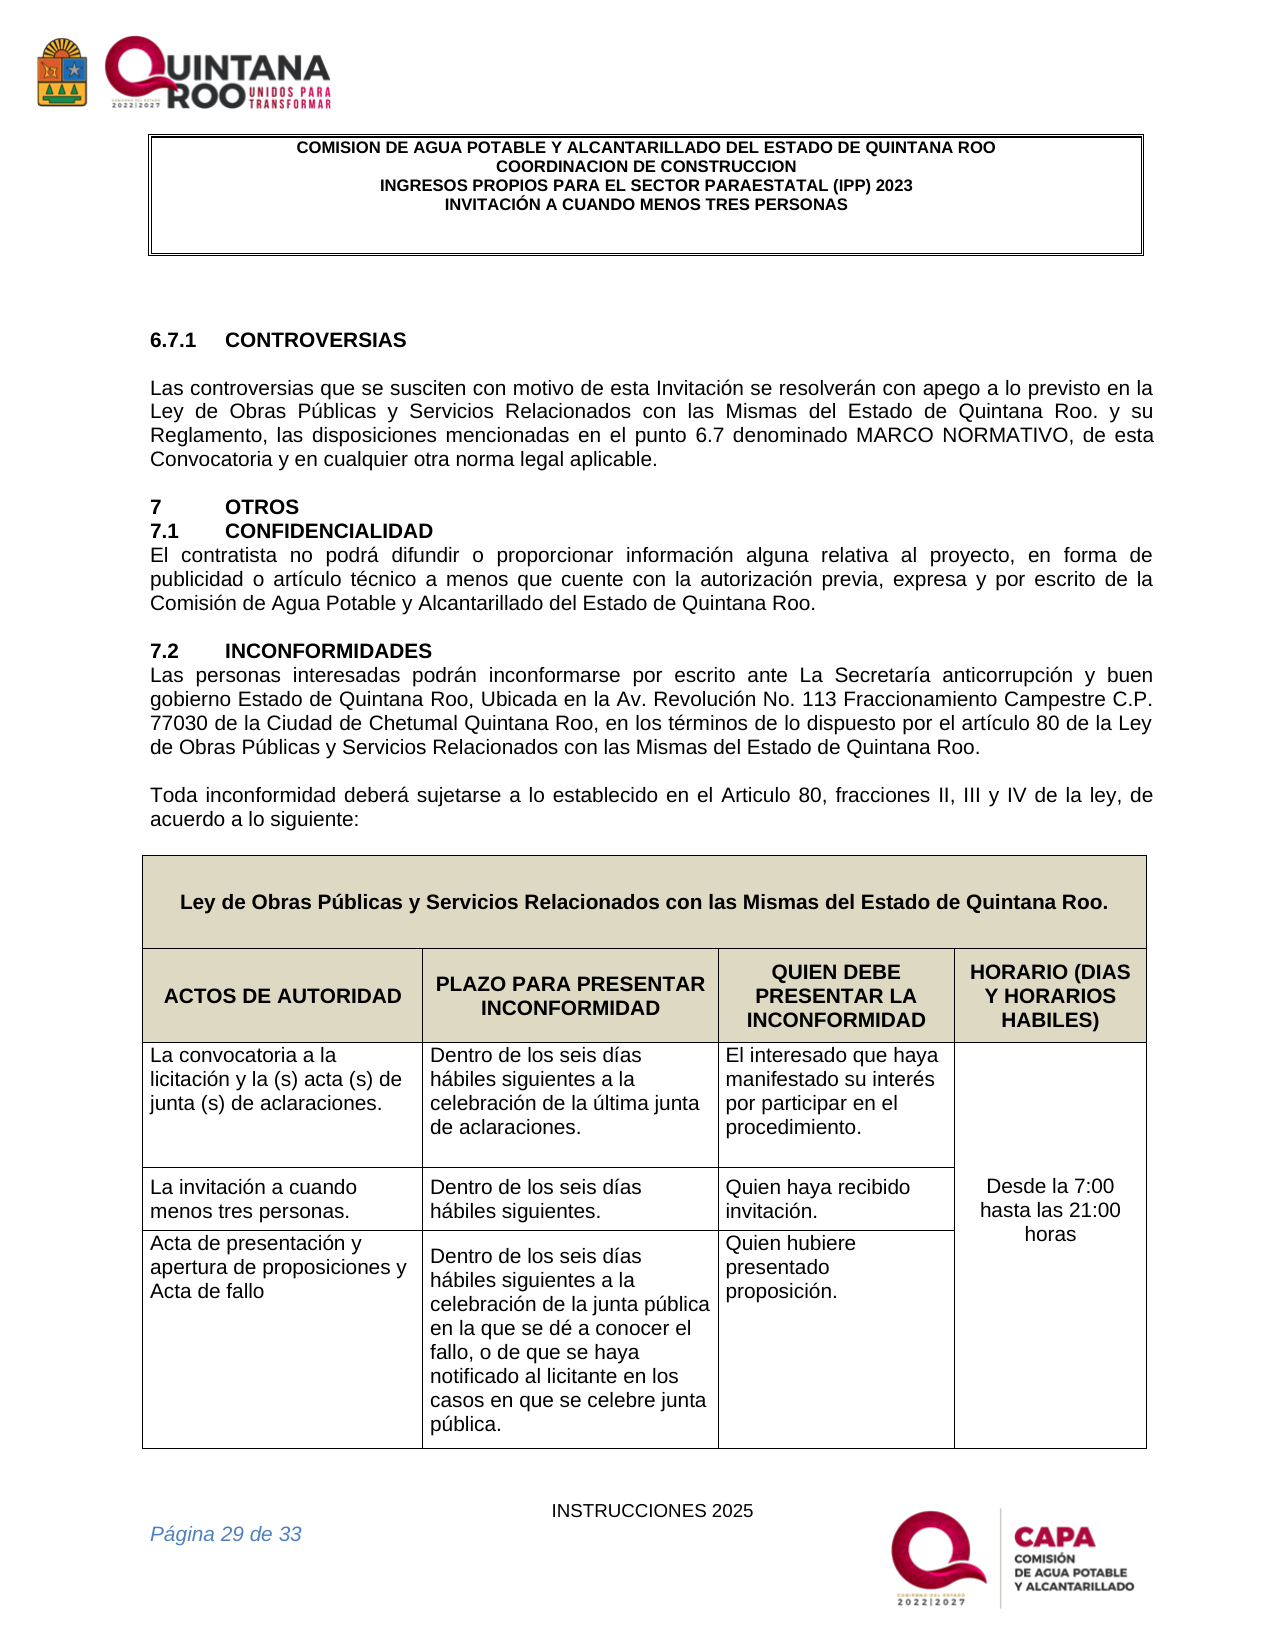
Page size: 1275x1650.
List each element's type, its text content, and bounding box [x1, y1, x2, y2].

table_header Ley de Obras Públicas y Servicios Relacionados con las Mismas del Estado de Quintana Roo. [143, 856, 1146, 948]
text 7.2 INCONFORMIDADES [150, 639, 1155, 663]
table_cell Acta de presentación y apertura de proposiciones y Acta de fallo [143, 1231, 422, 1448]
table_cell Quien haya recibido invitación. [719, 1168, 954, 1229]
table_cell PLAZO PARA PRESENTAR INCONFORMIDAD [423, 949, 718, 1042]
table_cell Dentro de los seis días hábiles siguientes a la celebración de la última junta de aclaraciones. [423, 1043, 718, 1167]
table_cell La convocatoria a la licitación y la (s) acta (s) de junta (s) de aclaraciones. [143, 1043, 422, 1167]
table_cell Quien hubiere presentado proposición. [719, 1231, 954, 1448]
table_cell Dentro de los seis días hábiles siguientes a la celebración de la junta pública en la que se dé a conocer el fallo, o de que se haya notificado al licitante en los casos en que se celebre junta pública. [423, 1231, 718, 1448]
picture [37, 32, 333, 110]
subtitle 7 OTROS [150, 495, 1155, 519]
table_cell La invitación a cuando menos tres personas. [143, 1168, 422, 1229]
table_cell HORARIO (DIAS Y HORARIOS HABILES) [955, 949, 1146, 1042]
table_cell El interesado que haya manifestado su interés por participar en el procedimiento. [719, 1043, 954, 1167]
picture [861, 1473, 1155, 1639]
text El contratista no podrá difundir o proporcionar información alguna relativa al proyecto, en forma de publicidad o artículo técnico a menos que cuente con la autorización previa, expresa y por escrito de la Comisión de Agua Potable y Alcantarillado del Estado de Quintana Roo. [150, 543, 1155, 615]
table_cell Dentro de los seis días hábiles siguientes. [423, 1168, 718, 1229]
table_cell Desde la 7:00 hasta las 21:00 horas [955, 1043, 1146, 1448]
table_cell ACTOS DE AUTORIDAD [143, 949, 422, 1042]
text Toda inconformidad deberá sujetarse a lo establecido en el Articulo 80, fracciones II, III y IV de la ley, de acuerdo a lo siguiente: [150, 783, 1155, 831]
text Las personas interesadas podrán inconformarse por escrito ante La Secretaría anticorrupción y buen gobierno Estado de Quintana Roo, Ubicada en la Av. Revolución No. 113 Fraccionamiento Campestre C.P. 77030 de la Ciudad de Chetumal Quintana Roo, en los términos de lo dispuesto por el artículo 80 de la Ley de Obras Públicas y Servicios Relacionados con las Mismas del Estado de Quintana Roo. [150, 663, 1155, 759]
text Las controversias que se susciten con motivo de esta Invitación se resolverán con apego a lo previsto en la Ley de Obras Públicas y Servicios Relacionados con las Mismas del Estado de Quintana Roo. y su Reglamento, las disposiciones mencionadas en el punto 6.7 denominado MARCO NORMATIVO, de esta Convocatoria y en cualquier otra norma legal aplicable. [150, 375, 1155, 471]
text 6.7.1 CONTROVERSIAS [150, 327, 1155, 351]
text 7.1 CONFIDENCIALIDAD [150, 519, 1155, 543]
table_cell QUIEN DEBE PRESENTAR LA INCONFORMIDAD [719, 949, 954, 1042]
